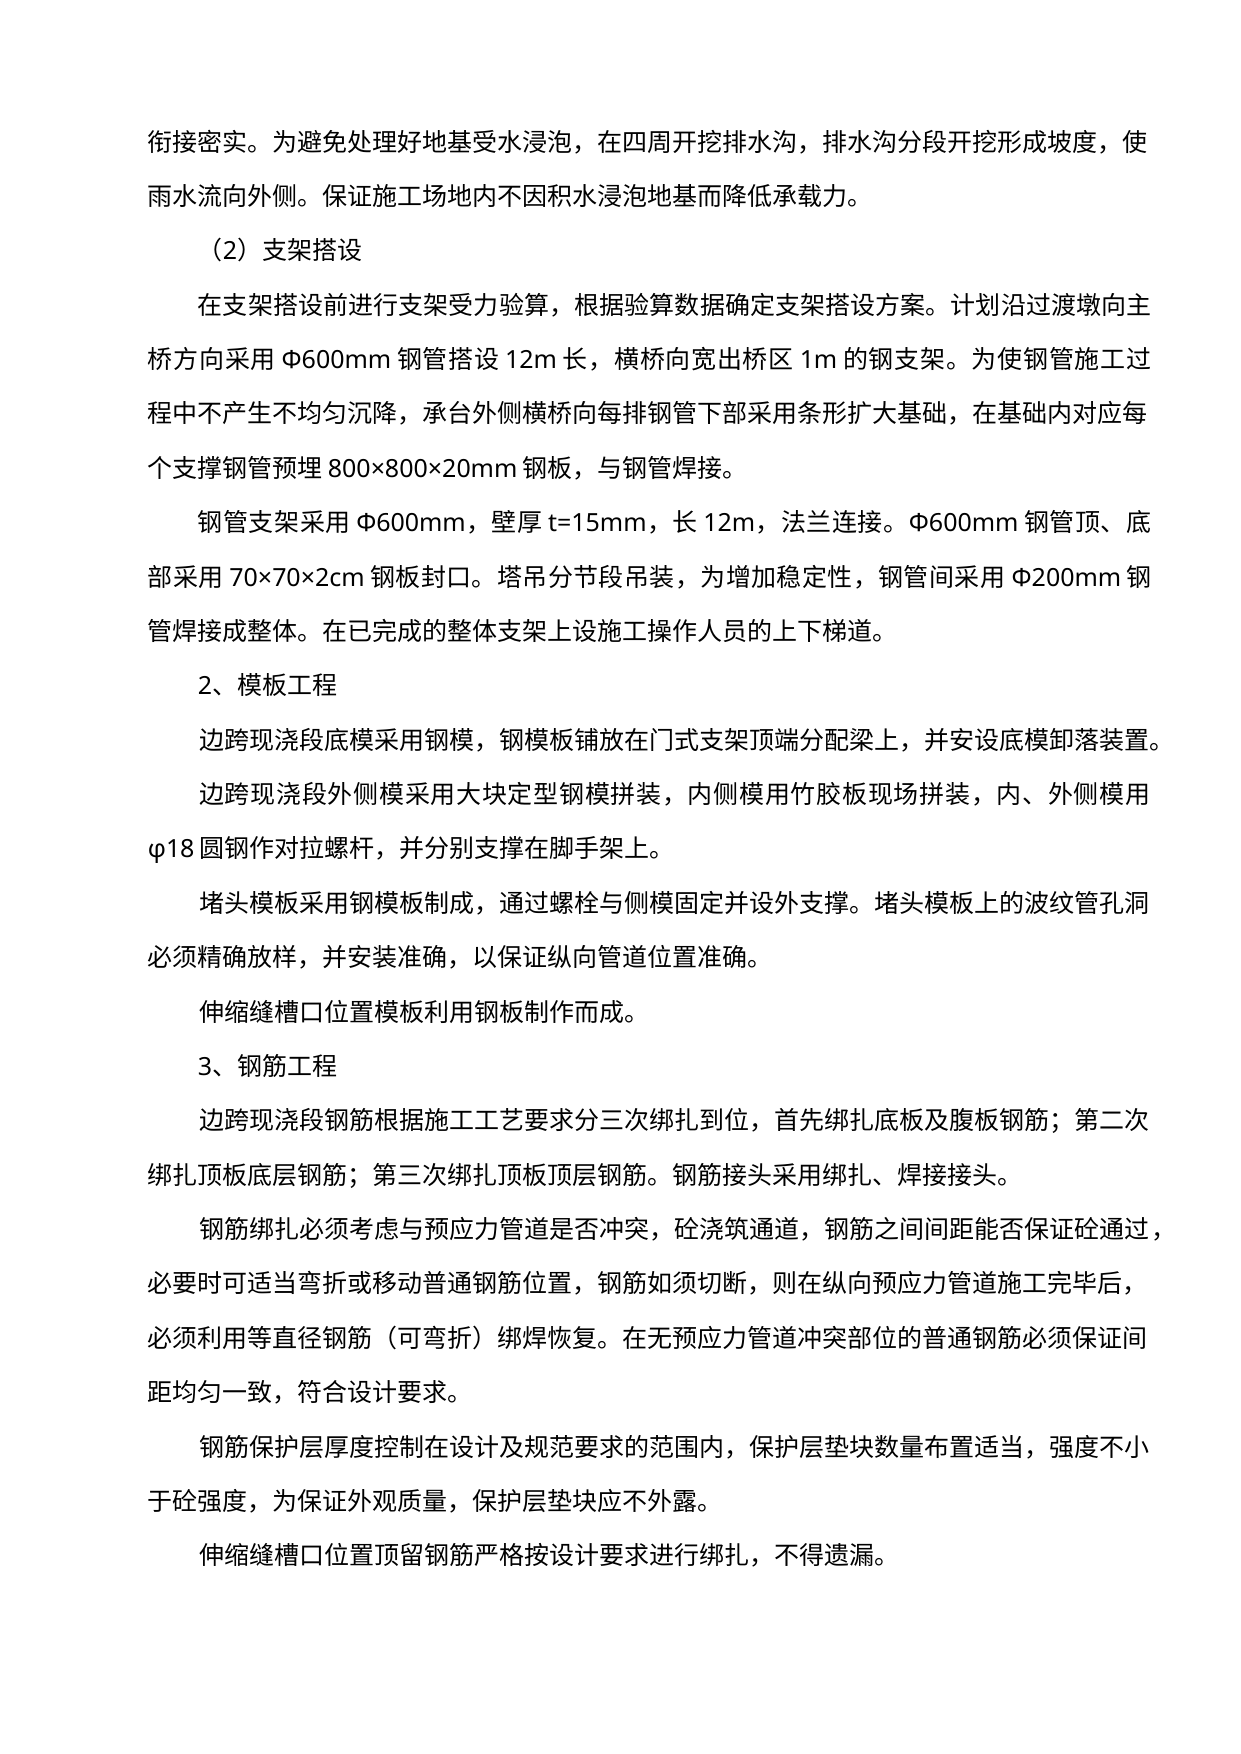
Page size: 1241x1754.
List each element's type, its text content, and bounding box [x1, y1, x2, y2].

text 伸缩缝槽口位置模板利用钢板制作而成。 [148, 992, 1152, 1028]
text 边跨现浇段钢筋根据施工工艺要求分三次绑扎到位，首先绑扎底板及腹板钢筋；第二次绑扎顶板底层钢筋；第三次绑扎顶板顶层钢筋。钢筋接头采用绑扎、焊接接头。 [148, 1101, 1152, 1191]
text 边跨现浇段外侧模采用大块定型钢模拼装，内侧模用竹胶板现场拼装，内、外侧模用φ18圆钢作对拉螺杆，并分别支撑在脚手架上。 [148, 774, 1152, 865]
subtitle 2、模板工程 [148, 666, 1152, 702]
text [148, 122, 1152, 213]
text （2）支架搭设 [148, 231, 1152, 267]
text 边跨现浇段底模采用钢模，钢模板铺放在门式支架顶端分配梁上，并安设底模卸落装置。 [148, 720, 1152, 756]
text 伸缩缝槽口位置顶留钢筋严格按设计要求进行绑扎，不得遗漏。 [148, 1536, 1152, 1572]
text 钢管支架采用Φ600mm，壁厚t=15mm，长12m，法兰连接。Φ600mm钢管顶、底部采用70×70×2cm钢板封口。塔吊分节段吊装，为增加稳定性，钢管间采用Φ200mm钢管焊接成整体。在已完成的整体支架上设施工操作人员的上下梯道。 [148, 503, 1152, 648]
text 钢筋保护层厚度控制在设计及规范要求的范围内，保护层垫块数量布置适当，强度不小于砼强度，为保证外观质量，保护层垫块应不外露。 [148, 1427, 1152, 1518]
text 在支架搭设前进行支架受力验算，根据验算数据确定支架搭设方案。计划沿过渡墩向主桥方向采用Φ600mm钢管搭设12m长，横桥向宽出桥区1m的钢支架。为使钢管施工过程中不产生不均匀沉降，承台外侧横桥向每排钢管下部采用条形扩大基础，在基础内对应每个支撑钢管预埋800×800×20mm钢板，与钢管焊接。 [148, 285, 1152, 484]
text 堵头模板采用钢模板制成，通过螺栓与侧模固定并设外支撑。堵头模板上的波纹管孔洞必须精确放样，并安装准确，以保证纵向管道位置准确。 [148, 883, 1152, 974]
text 钢筋绑扎必须考虑与预应力管道是否冲突，砼浇筑通道，钢筋之间间距能否保证砼通过，必要时可适当弯折或移动普通钢筋位置，钢筋如须切断，则在纵向预应力管道施工完毕后，必须利用等直径钢筋（可弯折）绑焊恢复。在无预应力管道冲突部位的普通钢筋必须保证间距均匀一致，符合设计要求。 [148, 1209, 1152, 1409]
subtitle 3、钢筋工程 [148, 1046, 1152, 1083]
